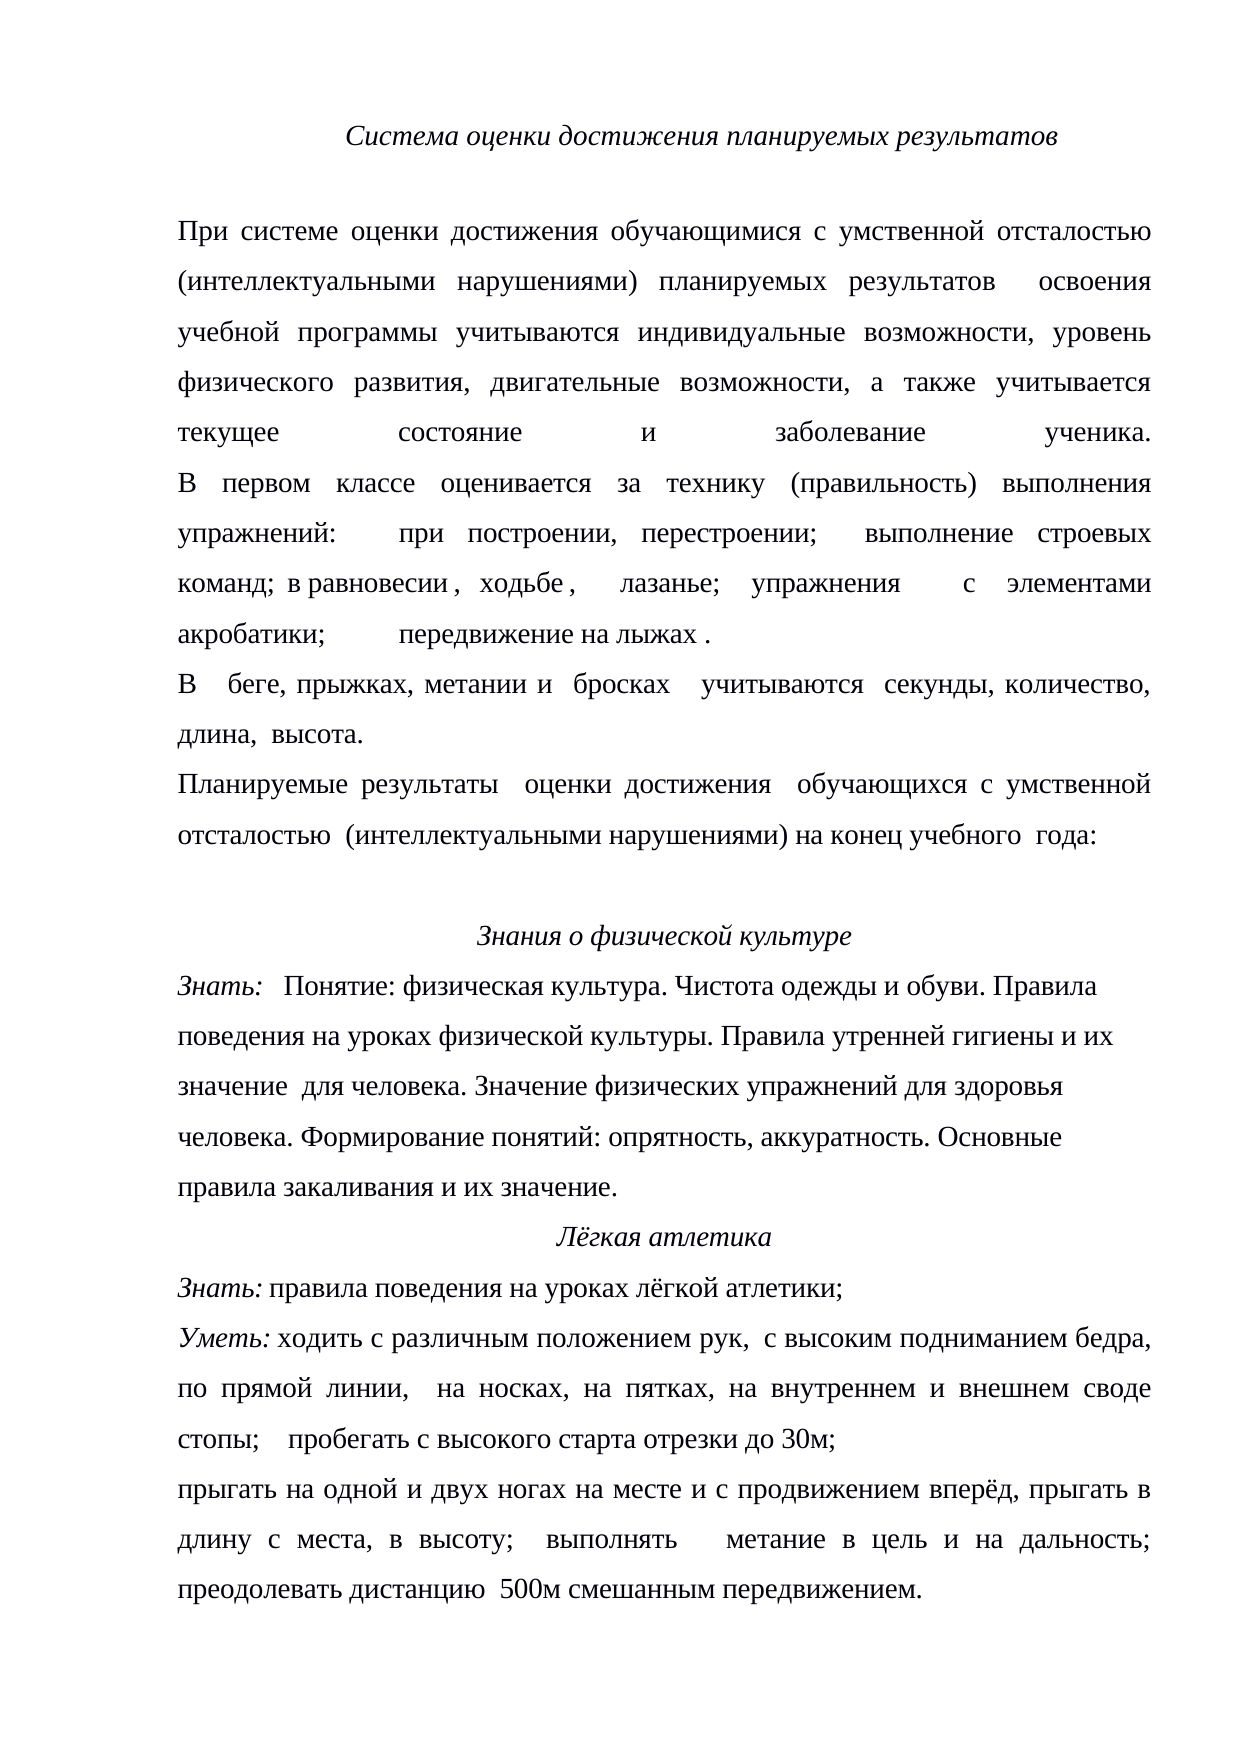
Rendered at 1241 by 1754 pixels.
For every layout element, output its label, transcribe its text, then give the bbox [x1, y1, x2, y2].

text Знания о физической культуре [177, 918, 1152, 951]
text прыгать на одной и двух ногах на месте и с продвижением вперёд, прыгать в длину с места, в высоту; выполнять метание в цель и на дальность; преодолевать дистанцию 500м смешанным передвижением. [177, 1471, 1152, 1605]
text Система оценки достижения планируемых результатов [177, 118, 1152, 152]
text Знать: Понятие: физическая культура. Чистота одежды и обуви. Правила поведения на уроках физической культуры. Правила утренней гигиены и их значение для человека. Значение физических упражнений для здоровья человека. Формирование понятий: опрятность, аккуратность. Основные правила закаливания и их значение. [177, 968, 1152, 1203]
text Планируемые результаты оценки достижения обучающихся с умственной отсталостью (интеллектуальными нарушениями) на конец учебного года: [177, 767, 1152, 851]
text В беге, прыжках, метании и бросках учитываются секунды, количество, длина, высота. [177, 666, 1152, 750]
text При системе оценки достижения обучающимися с умственной отсталостью (интеллектуальными нарушениями) планируемых результатов освоения учебной программы учитываются индивидуальные возможности, уровень физического развития, двигательные возможности, а также учитывается текущее состояние и заболевание ученика. В первом классе оценивается за технику (правильность) выполнения упражнений: при построении, перестроении; выполнение строевых команд; в равновесии , ходьбе , лазанье; упражнения с элементами акробатики; передвижение на лыжах . [177, 168, 1152, 649]
text Знать: правила поведения на уроках лёгкой атлетики; [177, 1270, 1152, 1303]
text Лёгкая атлетика [177, 1219, 1152, 1253]
text Уметь: ходить с различным положением рук, с высоким подниманием бедра, по прямой линии, на носках, на пятках, на внутреннем и внешнем своде стопы; пробегать с высокого старта отрезки до 30м; [177, 1320, 1152, 1454]
